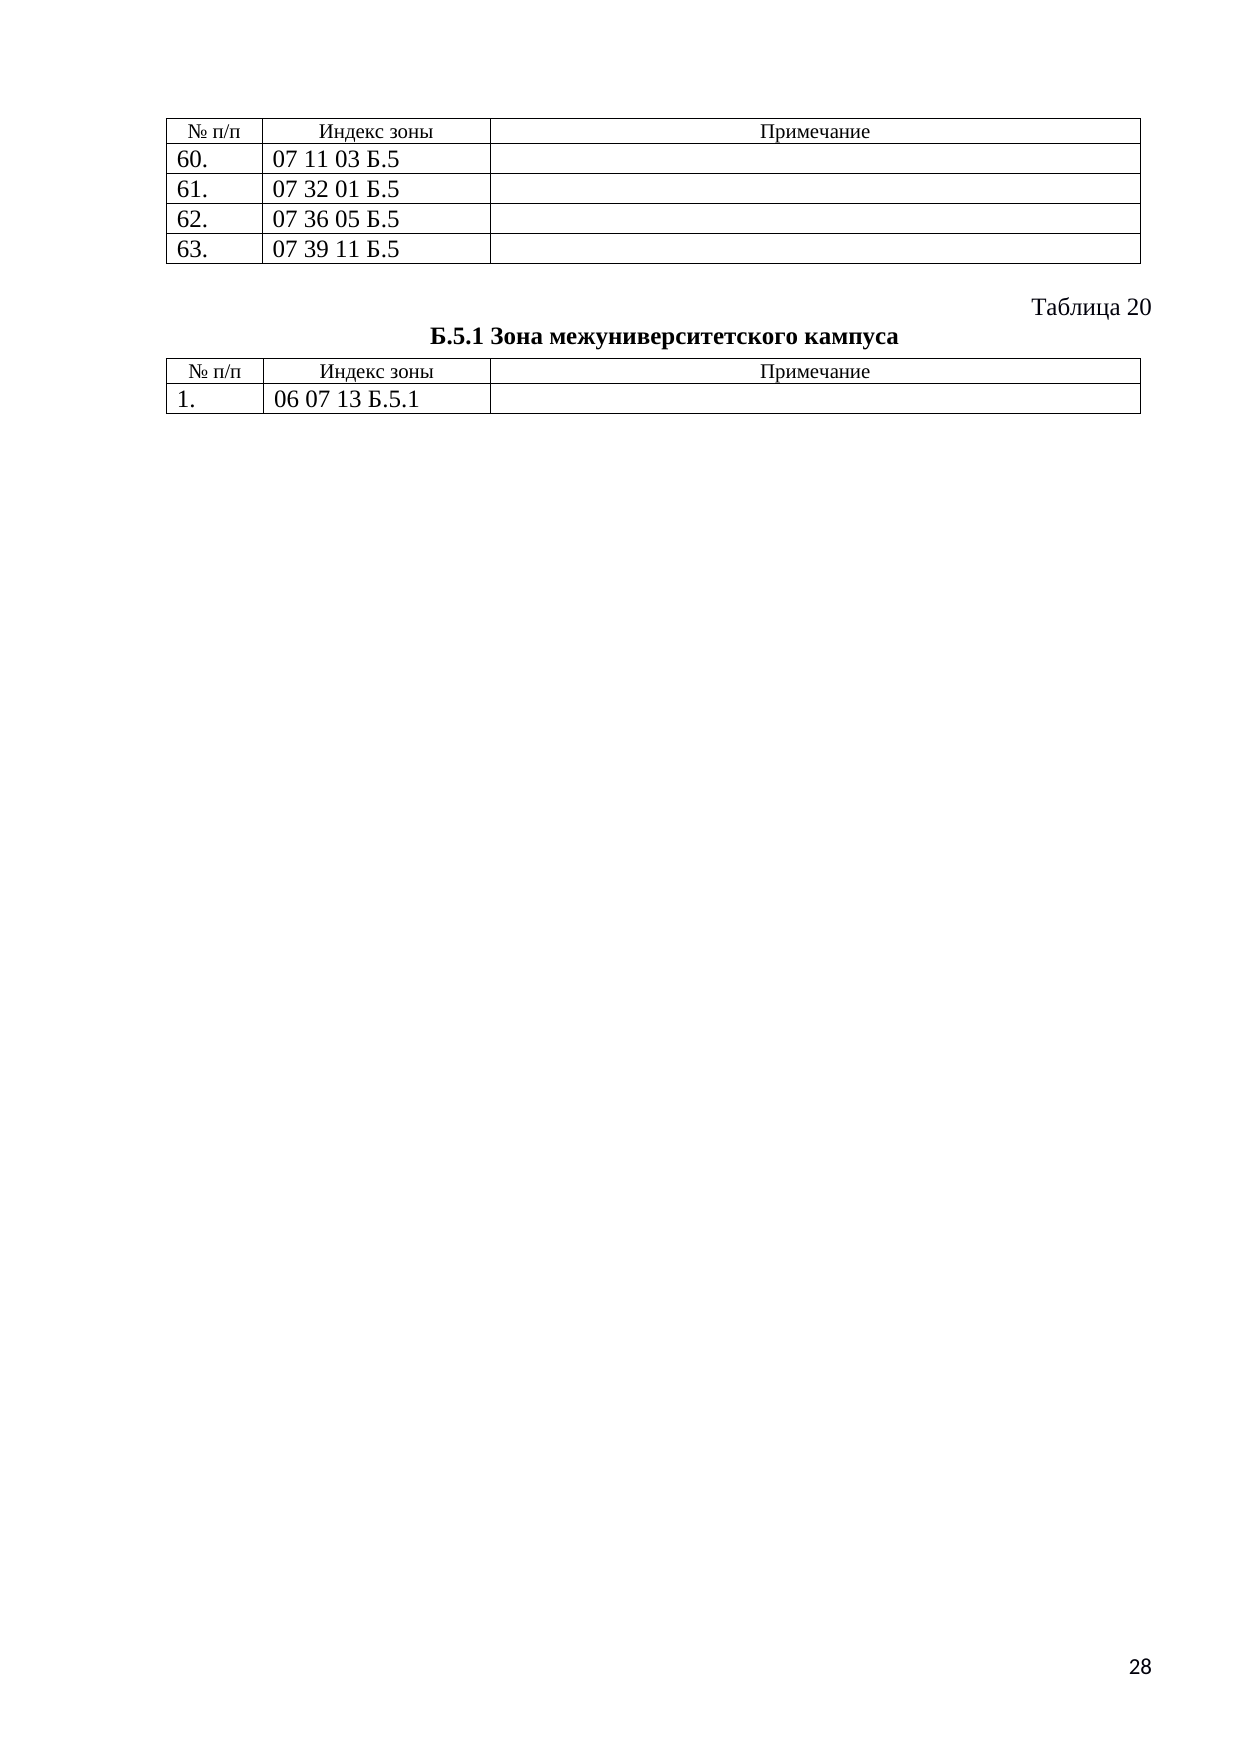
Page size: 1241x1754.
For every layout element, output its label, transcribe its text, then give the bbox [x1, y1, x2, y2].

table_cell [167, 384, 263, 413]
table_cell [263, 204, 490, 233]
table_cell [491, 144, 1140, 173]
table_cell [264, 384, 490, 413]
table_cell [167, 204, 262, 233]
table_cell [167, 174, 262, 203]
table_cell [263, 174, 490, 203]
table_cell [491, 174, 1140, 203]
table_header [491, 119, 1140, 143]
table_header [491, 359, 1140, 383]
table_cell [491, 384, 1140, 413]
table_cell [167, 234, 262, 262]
text Б.5.1 Зона межуниверситетского кампуса [177, 321, 1152, 350]
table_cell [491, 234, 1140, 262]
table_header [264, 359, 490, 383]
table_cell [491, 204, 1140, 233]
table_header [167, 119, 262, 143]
text Таблица 20 [177, 292, 1152, 321]
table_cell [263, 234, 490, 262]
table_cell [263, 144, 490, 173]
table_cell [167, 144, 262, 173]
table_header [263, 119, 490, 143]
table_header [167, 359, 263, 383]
